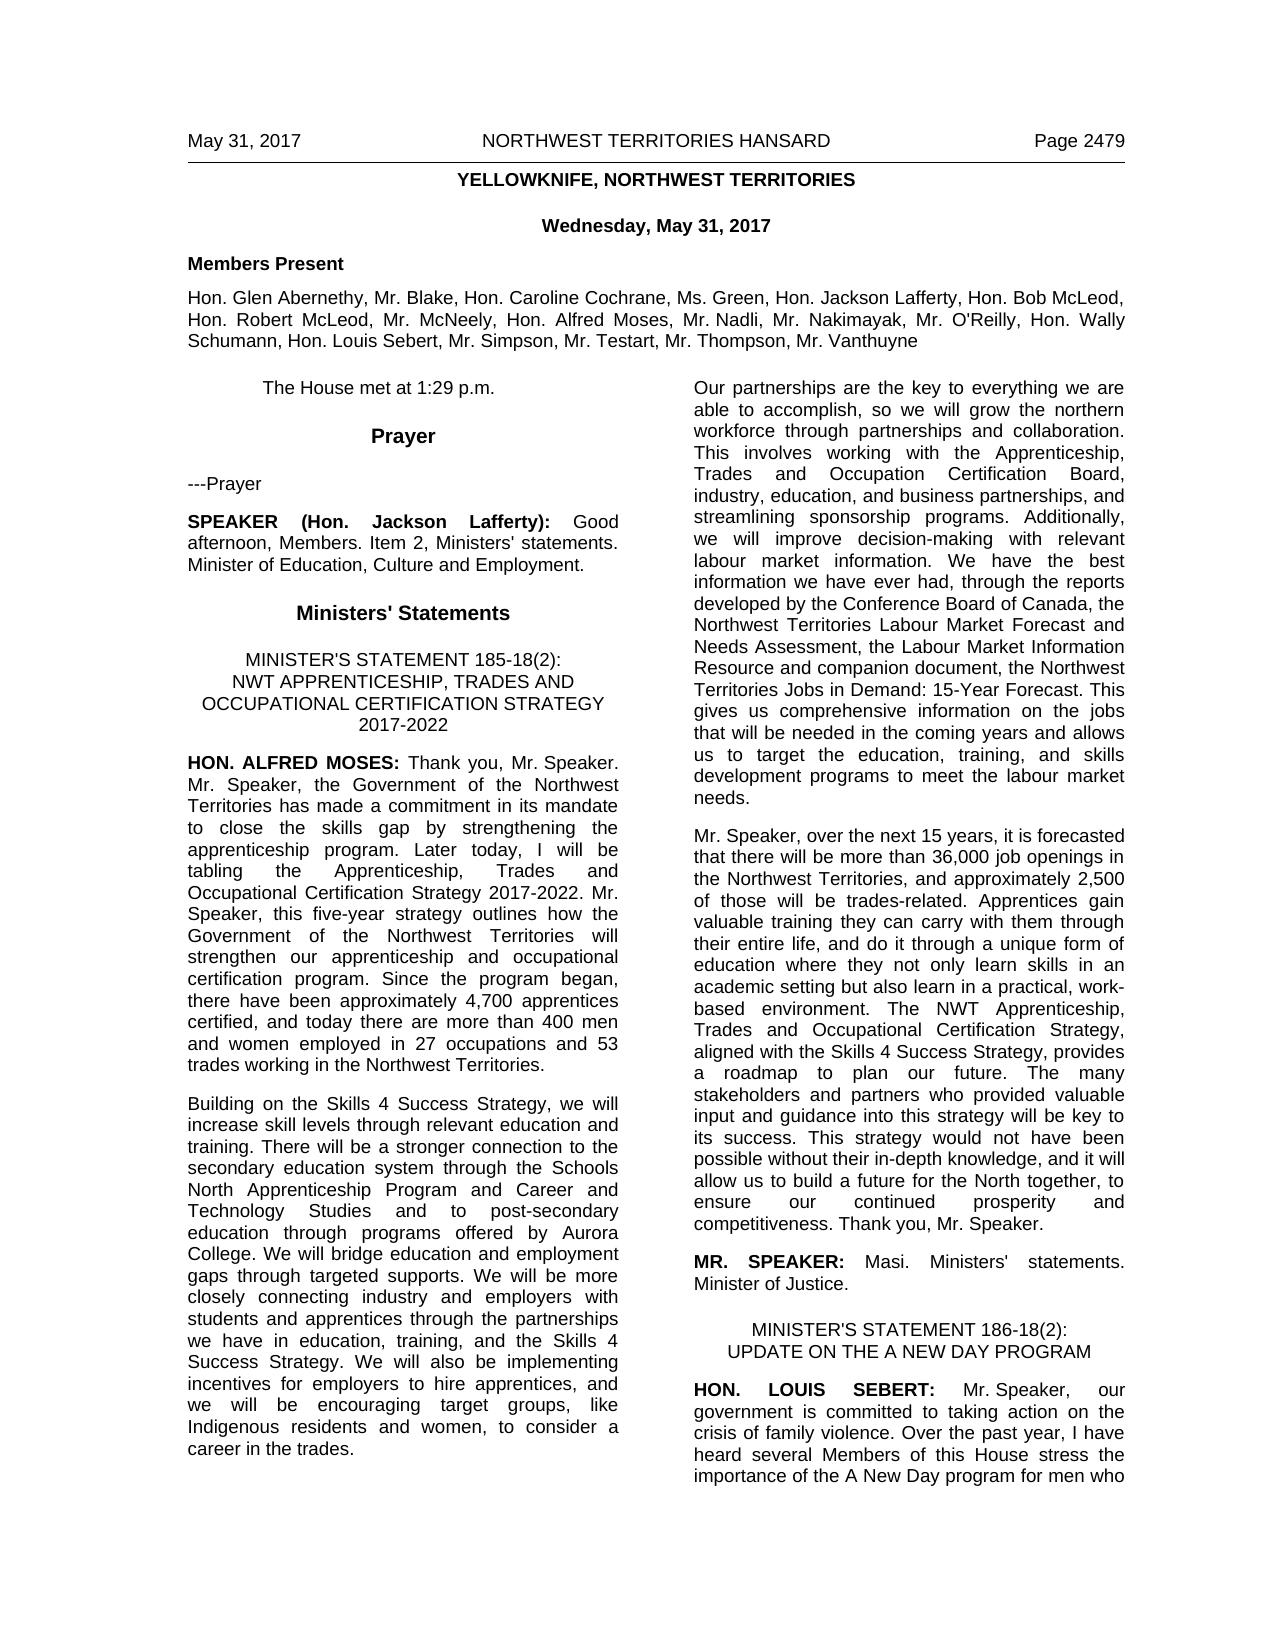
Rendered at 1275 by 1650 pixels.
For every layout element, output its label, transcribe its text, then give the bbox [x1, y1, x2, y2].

text Hon. Glen Abernethy, Mr. Blake, Hon. Caroline Cochrane, Ms. Green, Hon. Jackson Lafferty, Hon. Bob McLeod, Hon. Robert McLeod, Mr. McNeely, Hon. Alfred Moses, Mr. Nadli, Mr. Nakimayak, Mr. O'Reilly, Hon. Wally Schumann, Hon. Louis Sebert, Mr. Simpson, Mr. Testart, Mr. Thompson, Mr. Vanthuyne [187, 287, 1125, 352]
text Members Present [187, 253, 1125, 275]
text HON. ALFRED MOSES: Thank you, Mr. Speaker. Mr. Speaker, the Government of the Northwest Territories has made a commitment in its mandate to close the skills gap by strengthening the apprenticeship program. Later today, I will be tabling the Apprenticeship, Trades and Occupational Certification Strategy 2017-2022. Mr. Speaker, this five-year strategy outlines how the Government of the Northwest Territories will strengthen our apprenticeship and occupational certification program. Since the program began, there have been approximately 4,700 apprentices certified, and today there are more than 400 men and women employed in 27 occupations and 53 trades working in the Northwest Territories. [187, 752, 619, 1076]
subtitle Minister's Statement 186-18(2): Update on the A New Day program [694, 1319, 1125, 1362]
text ---Prayer [187, 472, 619, 494]
text MR. SPEAKER: Masi. Ministers' statements. Minister of Justice. [694, 1251, 1125, 1294]
subtitle Minister's Statement 185-18(2): NWT Apprenticeship, Trades And Occupational Certification Strategy 2017-2022 [187, 649, 619, 736]
text Building on the Skills 4 Success Strategy, we will increase skill levels through relevant education and training. There will be a stronger connection to the secondary education system through the Schools North Apprenticeship Program and Career and Technology Studies and to post-secondary education through programs offered by Aurora College. We will bridge education and employment gaps through targeted supports. We will be more closely connecting industry and employers with students and apprentices through the partnerships we have in education, training, and the Skills 4 Success Strategy. We will also be implementing incentives for employers to hire apprentices, and we will be encouraging target groups, like Indigenous residents and women, to consider a career in the trades. [187, 1092, 619, 1459]
text Our partnerships are the key to everything we are able to accomplish, so we will grow the northern workforce through partnerships and collaboration. This involves working with the Apprenticeship, Trades and Occupation Certification Board, industry, education, and business partnerships, and streamlining sponsorship programs. Additionally, we will improve decision-making with relevant labour market information. We have the best information we have ever had, through the reports developed by the Conference Board of Canada, the Northwest Territories Labour Market Forecast and Needs Assessment, the Labour Market Information Resource and companion document, the Northwest Territories Jobs in Demand: 15-Year Forecast. This gives us comprehensive information on the jobs that will be needed in the coming years and allows us to target the education, training, and skills development programs to meet the labour market needs. [694, 377, 1125, 808]
text Mr. Speaker, over the next 15 years, it is forecasted that there will be more than 36,000 job openings in the Northwest Territories, and approximately 2,500 of those will be trades-related. Apprentices gain valuable training they can carry with them through their entire life, and do it through a unique form of education where they not only learn skills in an academic setting but also learn in a practical, work-based environment. The NWT Apprenticeship, Trades and Occupational Certification Strategy, aligned with the Skills 4 Success Strategy, provides a roadmap to plan our future. The many stakeholders and partners who provided valuable input and guidance into this strategy will be key to its success. This strategy would not have been possible without their in-depth knowledge, and it will allow us to build a future for the North together, to ensure our continued prosperity and competitiveness. Thank you, Mr. Speaker. [694, 825, 1125, 1234]
subtitle Ministers' Statements [187, 600, 619, 624]
text SPEAKER (Hon. Jackson Lafferty): Good afternoon, Members. Item 2, Ministers' statements. Minister of Education, Culture and Employment. [187, 511, 619, 575]
text YELLOWKNIFE, NORTHWEST TERRITORIES [187, 168, 1125, 190]
text Wednesday, May 31, 2017 [187, 215, 1125, 236]
text The House met at 1:29 p.m. [187, 377, 619, 398]
subtitle Prayer [187, 423, 619, 447]
